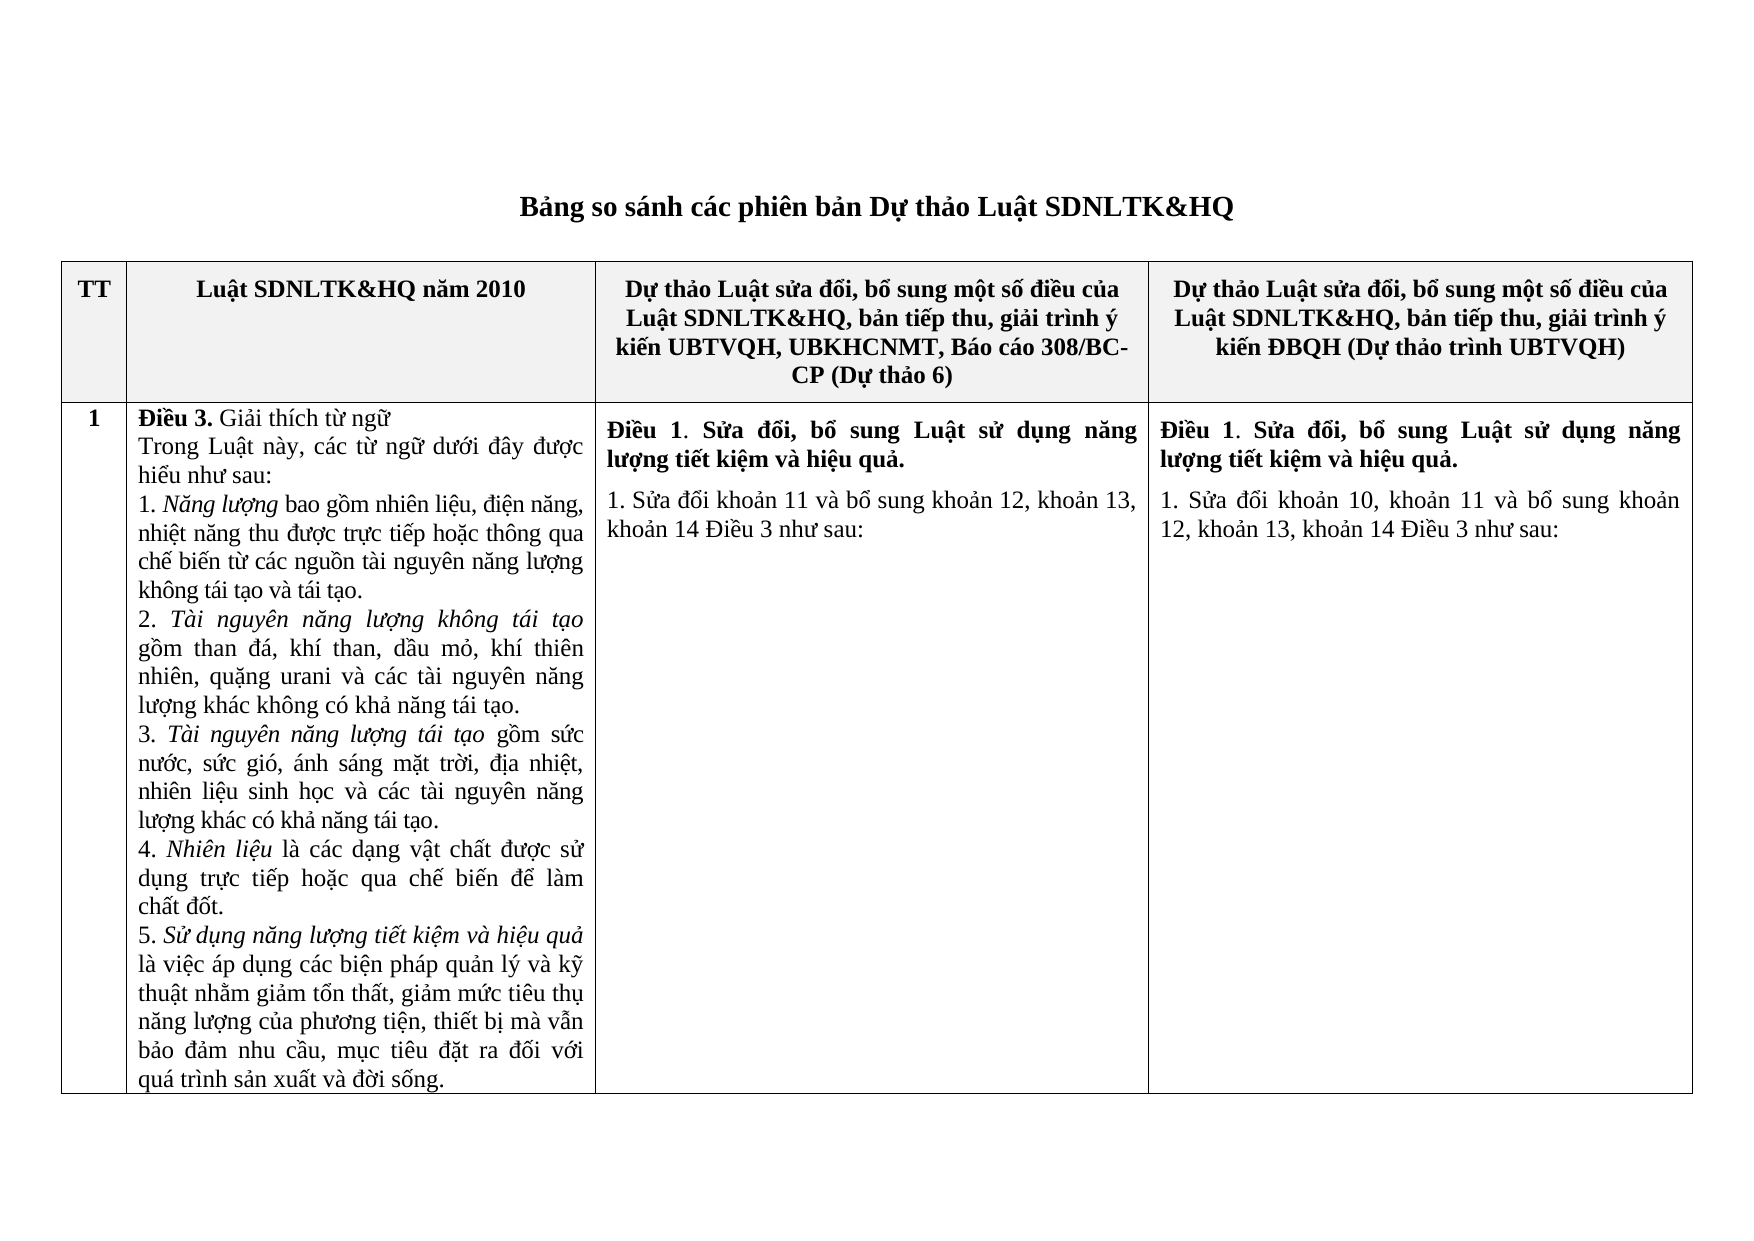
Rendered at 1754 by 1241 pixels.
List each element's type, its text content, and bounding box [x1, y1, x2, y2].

table_header Luật SDNLTK&HQ năm 2010 [127, 262, 595, 402]
table_header Dự thảo Luật sửa đổi, bổ sung một số điều của Luật SDNLTK&HQ, bản tiếp thu, giải trình ý kiến UBTVQH, UBKHCNMT, Báo cáo 308/BC-CP (Dự thảo 6) [596, 262, 1148, 402]
table_cell 1 [62, 403, 126, 1093]
table_header Dự thảo Luật sửa đổi, bổ sung một số điều của Luật SDNLTK&HQ, bản tiếp thu, giải trình ý kiến ĐBQH (Dự thảo trình UBTVQH) [1149, 262, 1692, 402]
table_cell Điều 1. Sửa đổi, bổ sung Luật sử dụng năng lượng tiết kiệm và hiệu quả. 1. Sửa đổi khoản 11 và bổ sung khoản 12, khoản 13, khoản 14 Điều 3 như sau: [596, 403, 1148, 1093]
table_header TT [62, 262, 126, 402]
text Bảng so sánh các phiên bản Dự thảo Luật SDNLTK&HQ [118, 189, 1635, 223]
